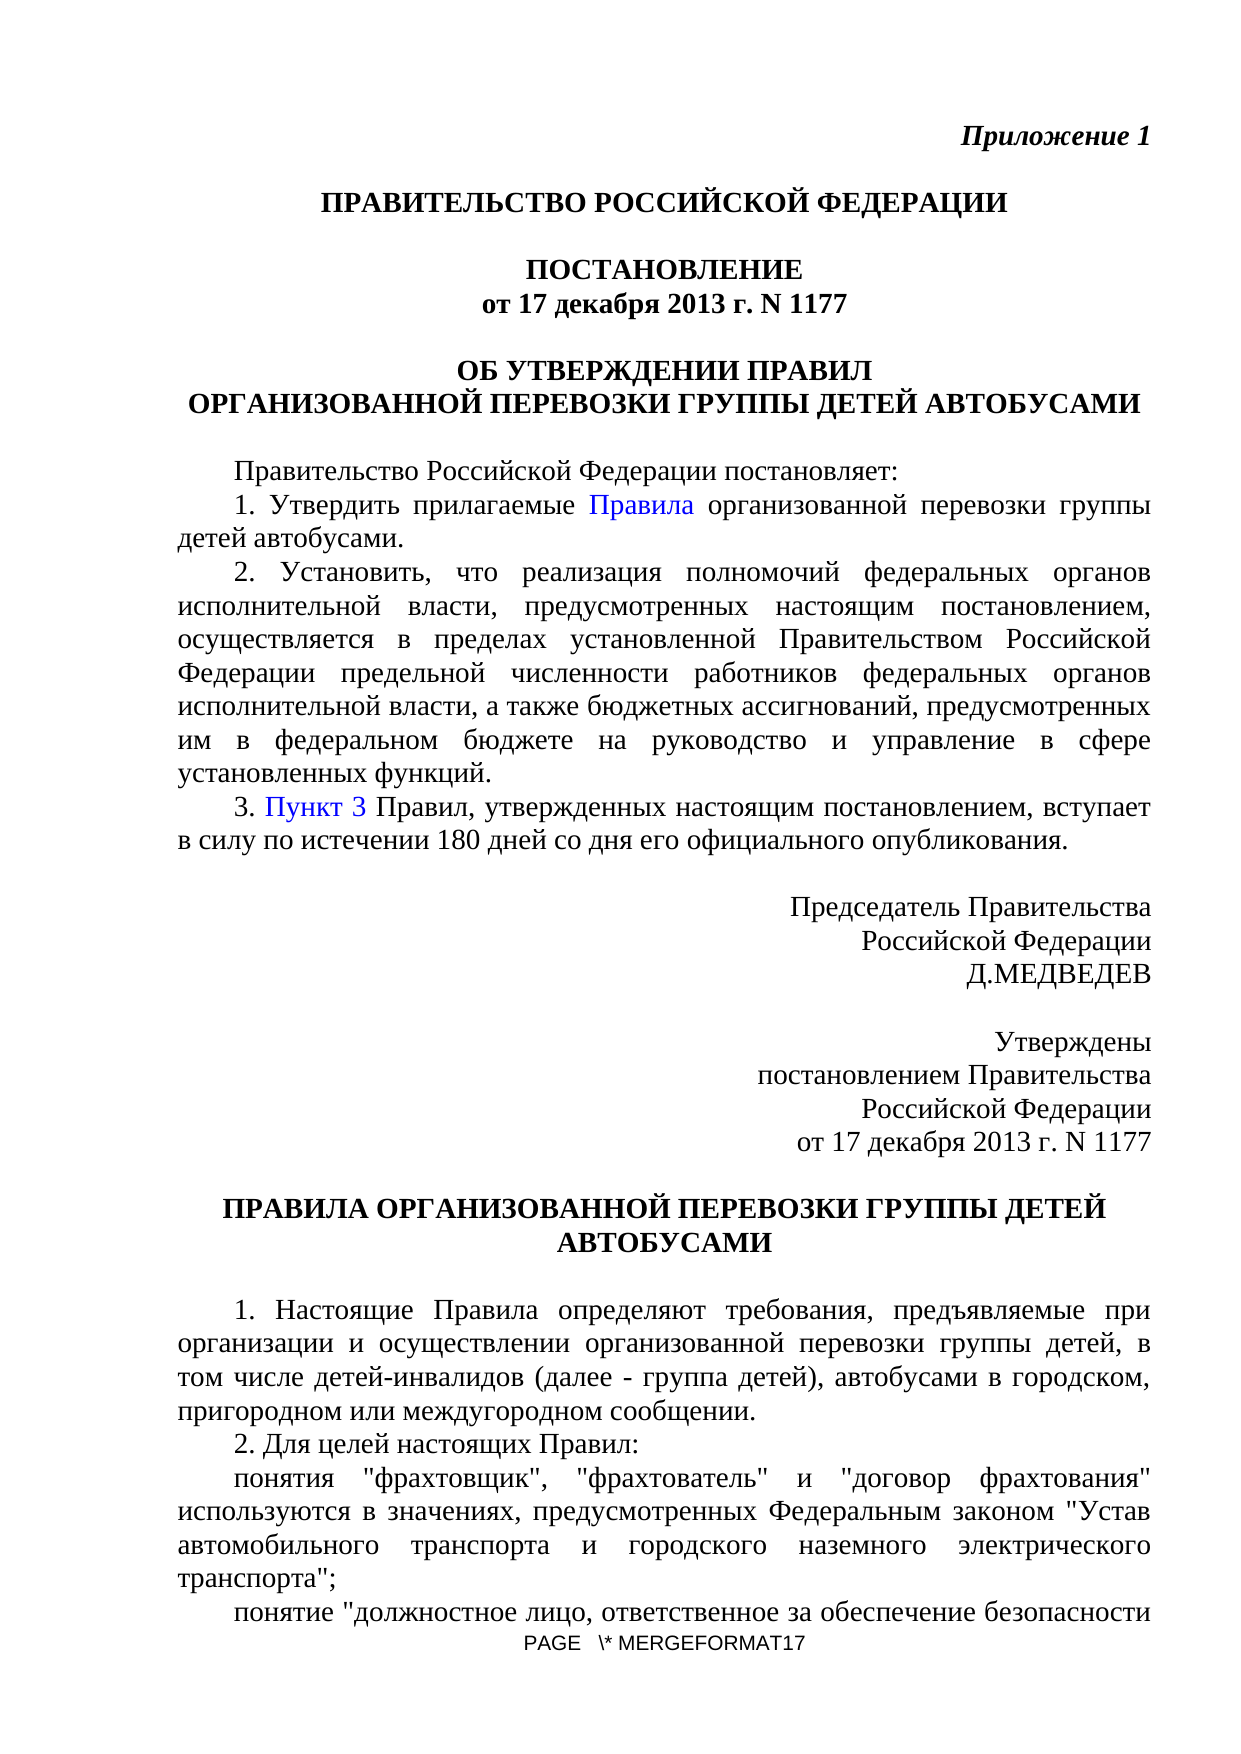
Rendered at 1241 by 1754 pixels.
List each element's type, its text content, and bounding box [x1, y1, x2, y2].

text 3. Пункт 3 Правил, утвержденных настоящим постановлением, вступает в силу по истечении 180 дней со дня его официального опубликования. [177, 789, 1152, 856]
text постановлением Правительства [177, 1057, 1152, 1091]
text Правительство Российской Федерации постановляет: [177, 453, 1152, 487]
text понятия "фрахтовщик", "фрахтователь" и "договор фрахтования" используются в значениях, предусмотренных Федеральным законом "Устав автомобильного транспорта и городского наземного электрического транспорта"; [177, 1460, 1152, 1594]
text Российской Федерации [177, 923, 1152, 957]
text от 17 декабря 2013 г. N 1177 [177, 1124, 1152, 1158]
text 2. Установить, что реализация полномочий федеральных органов исполнительной власти, предусмотренных настоящим постановлением, осуществляется в пределах установленной Правительством Российской Федерации предельной численности работников федеральных органов исполнительной власти, а также бюджетных ассигнований, предусмотренных им в федеральном бюджете на руководство и управление в сфере установленных функций. [177, 554, 1152, 789]
text от 17 декабря 2013 г. N 1177 [177, 286, 1152, 319]
text Председатель Правительства [177, 889, 1152, 923]
text 1. Утвердить прилагаемые Правила организованной перевозки группы детей автобусами. [177, 487, 1152, 554]
text Утверждены [177, 1024, 1152, 1057]
text Д.МЕДВЕДЕВ [177, 957, 1152, 990]
text ПОСТАНОВЛЕНИЕ [177, 252, 1152, 286]
text 1. Настоящие Правила определяют требования, предъявляемые при организации и осуществлении организованной перевозки группы детей, в том числе детей-инвалидов (далее - группа детей), автобусами в городском, пригородном или междугородном сообщении. [177, 1292, 1152, 1426]
text ОРГАНИЗОВАННОЙ ПЕРЕВОЗКИ ГРУППЫ ДЕТЕЙ АВТОБУСАМИ [177, 386, 1152, 420]
text Приложение 1 [177, 118, 1152, 152]
text Российской Федерации [177, 1091, 1152, 1124]
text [177, 1594, 1152, 1627]
text ОБ УТВЕРЖДЕНИИ ПРАВИЛ [177, 353, 1152, 386]
text 2. Для целей настоящих Правил: [177, 1426, 1152, 1460]
text ПРАВИТЕЛЬСТВО РОССИЙСКОЙ ФЕДЕРАЦИИ [177, 185, 1152, 219]
text ПРАВИЛА ОРГАНИЗОВАННОЙ ПЕРЕВОЗКИ ГРУППЫ ДЕТЕЙ АВТОБУСАМИ [177, 1191, 1152, 1258]
